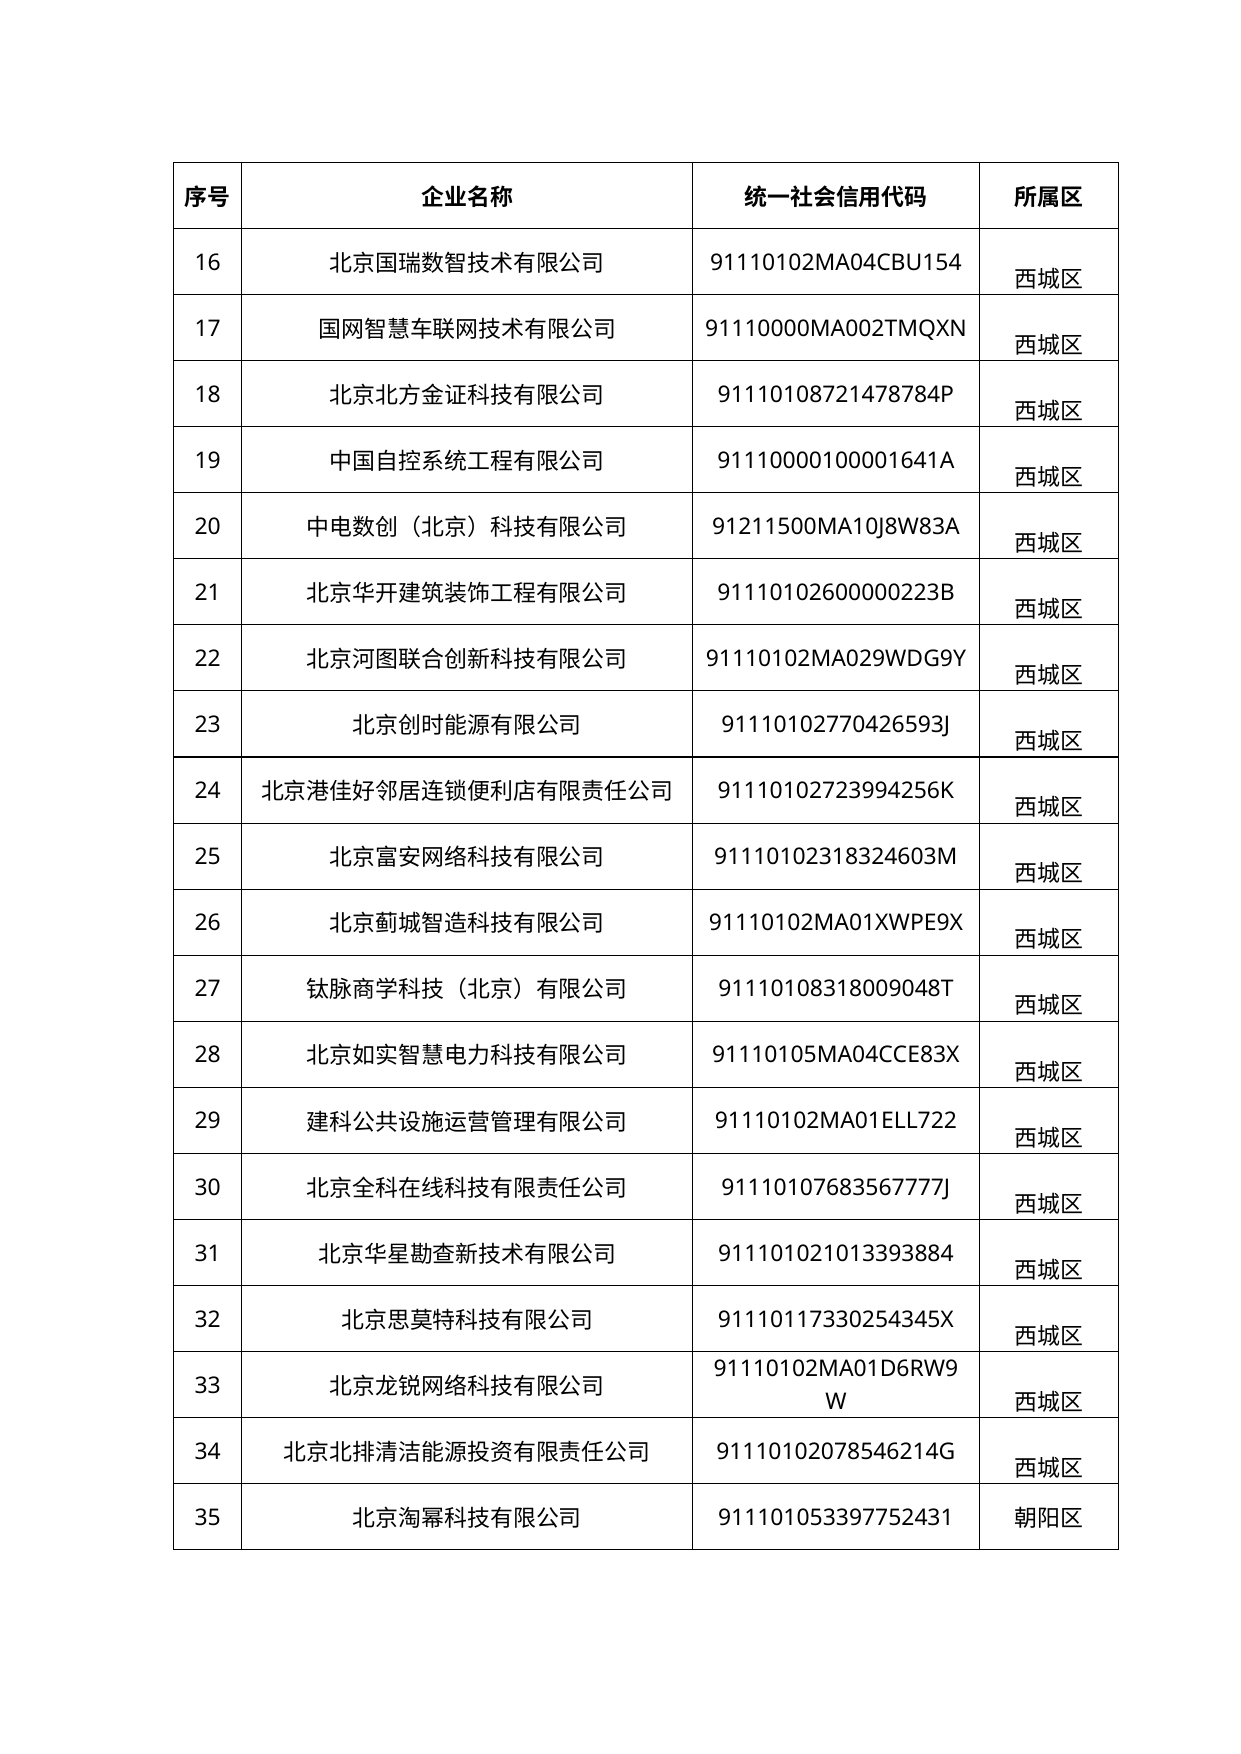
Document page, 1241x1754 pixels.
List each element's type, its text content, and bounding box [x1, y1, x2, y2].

table_cell 北京富安网络科技有限公司 [242, 824, 692, 888]
table_cell 91110102318324603M [693, 824, 979, 888]
table_cell 26 [174, 890, 241, 954]
table_cell 西城区 [980, 625, 1118, 690]
table_cell 西城区 [980, 890, 1118, 954]
table_cell 91110108721478784P [693, 361, 979, 426]
table_cell 北京河图联合创新科技有限公司 [242, 625, 692, 690]
table_cell 91110117330254345X [693, 1286, 979, 1351]
table_cell 西城区 [980, 295, 1118, 360]
table_cell 29 [174, 1088, 241, 1153]
table_cell 28 [174, 1022, 241, 1087]
table_header 企业名称 [242, 163, 692, 228]
table_cell 91211500MA10J8W83A [693, 493, 979, 558]
table_cell 中电数创（北京）科技有限公司 [242, 493, 692, 558]
table_cell 建科公共设施运营管理有限公司 [242, 1088, 692, 1153]
table_cell 西城区 [980, 229, 1118, 294]
table_cell 91110000MA002TMQXN [693, 295, 979, 360]
table_cell 北京国瑞数智技术有限公司 [242, 229, 692, 294]
table_cell 24 [174, 758, 241, 822]
table_cell 91110108318009048T [693, 956, 979, 1021]
table_cell 33 [174, 1352, 241, 1417]
table_cell 北京北方金证科技有限公司 [242, 361, 692, 426]
table_cell 北京淘幂科技有限公司 [242, 1484, 692, 1549]
table_header 所属区 [980, 163, 1118, 228]
table_cell 西城区 [980, 824, 1118, 888]
table_cell 西城区 [980, 1418, 1118, 1483]
table_cell 西城区 [980, 559, 1118, 624]
table_cell 18 [174, 361, 241, 426]
table_cell 北京创时能源有限公司 [242, 691, 692, 756]
table_cell 西城区 [980, 758, 1118, 822]
table_cell 西城区 [980, 956, 1118, 1021]
table_cell 北京如实智慧电力科技有限公司 [242, 1022, 692, 1087]
table_cell 22 [174, 625, 241, 690]
table_cell 西城区 [980, 691, 1118, 756]
table_cell 19 [174, 427, 241, 492]
table_cell 北京蓟城智造科技有限公司 [242, 890, 692, 954]
table_cell 91110102MA04CBU154 [693, 229, 979, 294]
table_cell 91110102MA01D6RW9W [693, 1352, 979, 1417]
table_cell 91110102MA01XWPE9X [693, 890, 979, 954]
table_cell 31 [174, 1220, 241, 1285]
table_cell 20 [174, 493, 241, 558]
table_cell 中国自控系统工程有限公司 [242, 427, 692, 492]
table_cell 北京华开建筑装饰工程有限公司 [242, 559, 692, 624]
table_cell 91110000100001641A [693, 427, 979, 492]
table_cell 32 [174, 1286, 241, 1351]
table_cell 北京全科在线科技有限责任公司 [242, 1154, 692, 1219]
table_cell 西城区 [980, 1220, 1118, 1285]
table_cell 国网智慧车联网技术有限公司 [242, 295, 692, 360]
table_cell 西城区 [980, 1352, 1118, 1417]
table_cell 西城区 [980, 427, 1118, 492]
table_cell 91110105MA04CCE83X [693, 1022, 979, 1087]
table_cell 北京港佳好邻居连锁便利店有限责任公司 [242, 758, 692, 822]
table_cell 17 [174, 295, 241, 360]
table_cell 钛脉商学科技（北京）有限公司 [242, 956, 692, 1021]
table_cell 27 [174, 956, 241, 1021]
table_cell 91110102723994256K [693, 758, 979, 822]
table_header 统一社会信用代码 [693, 163, 979, 228]
table_cell 西城区 [980, 1088, 1118, 1153]
table_cell 91110107683567777J [693, 1154, 979, 1219]
table_cell 北京思莫特科技有限公司 [242, 1286, 692, 1351]
table_cell 91110102MA029WDG9Y [693, 625, 979, 690]
table_cell 23 [174, 691, 241, 756]
table_cell 21 [174, 559, 241, 624]
table_cell 35 [174, 1484, 241, 1549]
table_cell 北京华星勘查新技术有限公司 [242, 1220, 692, 1285]
table_cell 西城区 [980, 1154, 1118, 1219]
table_cell 911101021013393884 [693, 1220, 979, 1285]
table_cell 91110102770426593J [693, 691, 979, 756]
table_cell 911101053397752431 [693, 1484, 979, 1549]
table_cell 25 [174, 824, 241, 888]
table_cell 16 [174, 229, 241, 294]
table_cell 北京龙锐网络科技有限公司 [242, 1352, 692, 1417]
table_cell 91110102078546214G [693, 1418, 979, 1483]
table_cell 30 [174, 1154, 241, 1219]
table_cell 西城区 [980, 1286, 1118, 1351]
table_cell 西城区 [980, 493, 1118, 558]
table_cell 西城区 [980, 1022, 1118, 1087]
table_cell 朝阳区 [980, 1484, 1118, 1549]
table_cell 34 [174, 1418, 241, 1483]
table_cell 北京北排清洁能源投资有限责任公司 [242, 1418, 692, 1483]
table_cell 91110102MA01ELL722 [693, 1088, 979, 1153]
table_cell 西城区 [980, 361, 1118, 426]
table_cell 91110102600000223B [693, 559, 979, 624]
table_header 序号 [174, 163, 241, 228]
